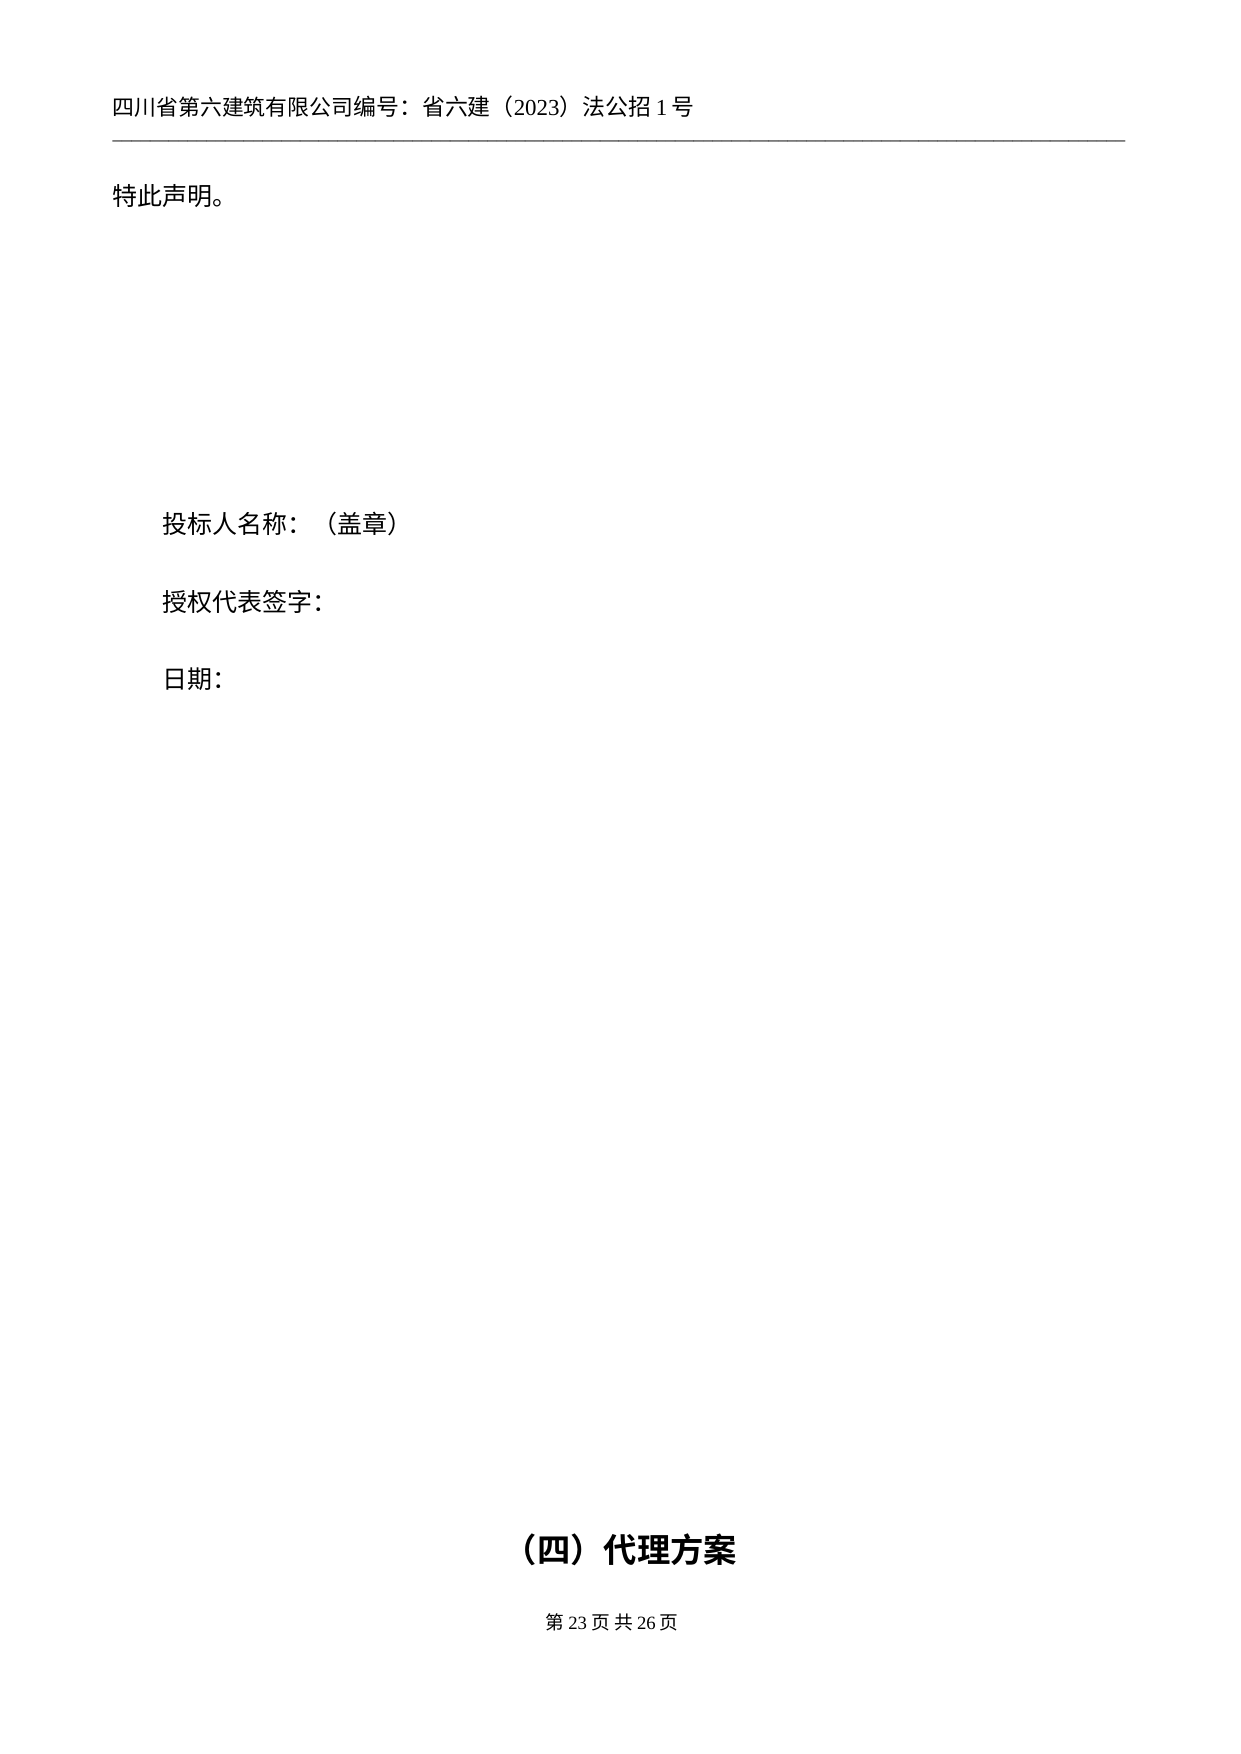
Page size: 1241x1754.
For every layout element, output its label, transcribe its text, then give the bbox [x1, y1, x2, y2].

text 投标人名称：（盖章） [112, 490, 1128, 555]
text 授权代表签字： [112, 568, 1128, 633]
text （四）代理方案 [112, 1516, 1128, 1581]
text 特此声明。 [112, 162, 1128, 227]
text 日期： [112, 645, 1128, 710]
